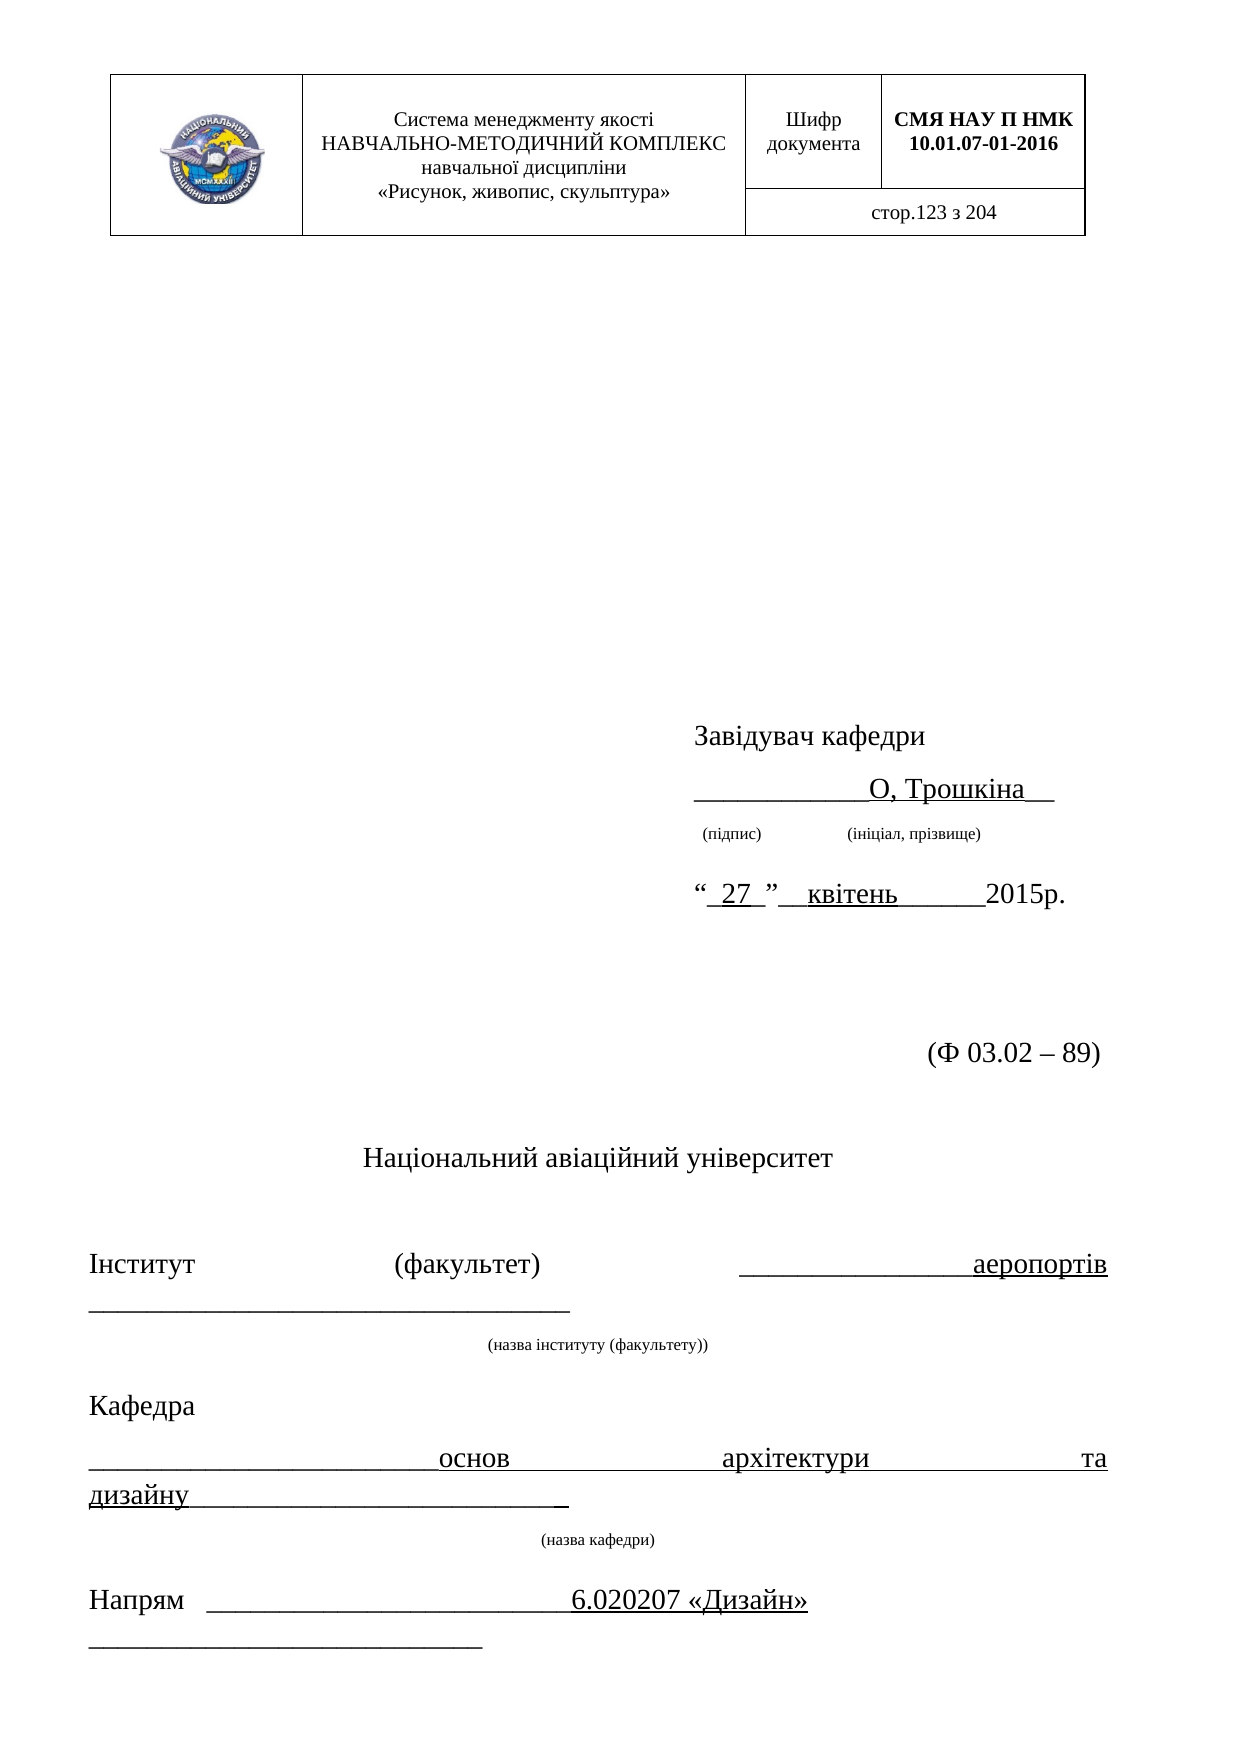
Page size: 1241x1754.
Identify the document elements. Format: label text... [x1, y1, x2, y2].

text Завідувач кафедри [694, 718, 1107, 751]
text (назва кафедри) [88, 1529, 1107, 1563]
text ________________________основ архітектури та дизайну_________________________ [88, 1471, 1107, 1510]
text Інститут (факультет) ________________аеропортів _________________________________ [88, 1246, 1107, 1316]
picture [158, 111, 265, 203]
text (Ф 03.02 – 89) [88, 1035, 1107, 1068]
text ____________О, Трошкіна__ [694, 771, 1107, 804]
text (назва інституту (факультету)) [88, 1335, 1107, 1368]
text ________________________основ архітектури та дизайну_________________________ [88, 1441, 1107, 1470]
text Напрям _________________________6.020207 «Дизайн» ___________________________ [88, 1582, 1107, 1652]
text Національний авіаційний університет [88, 1140, 1107, 1174]
text Кафедра [88, 1388, 1107, 1421]
text “_27_”__квітень______2015р. [694, 876, 1107, 910]
text (підпис) (ініціал, прізвище) [694, 823, 1107, 857]
